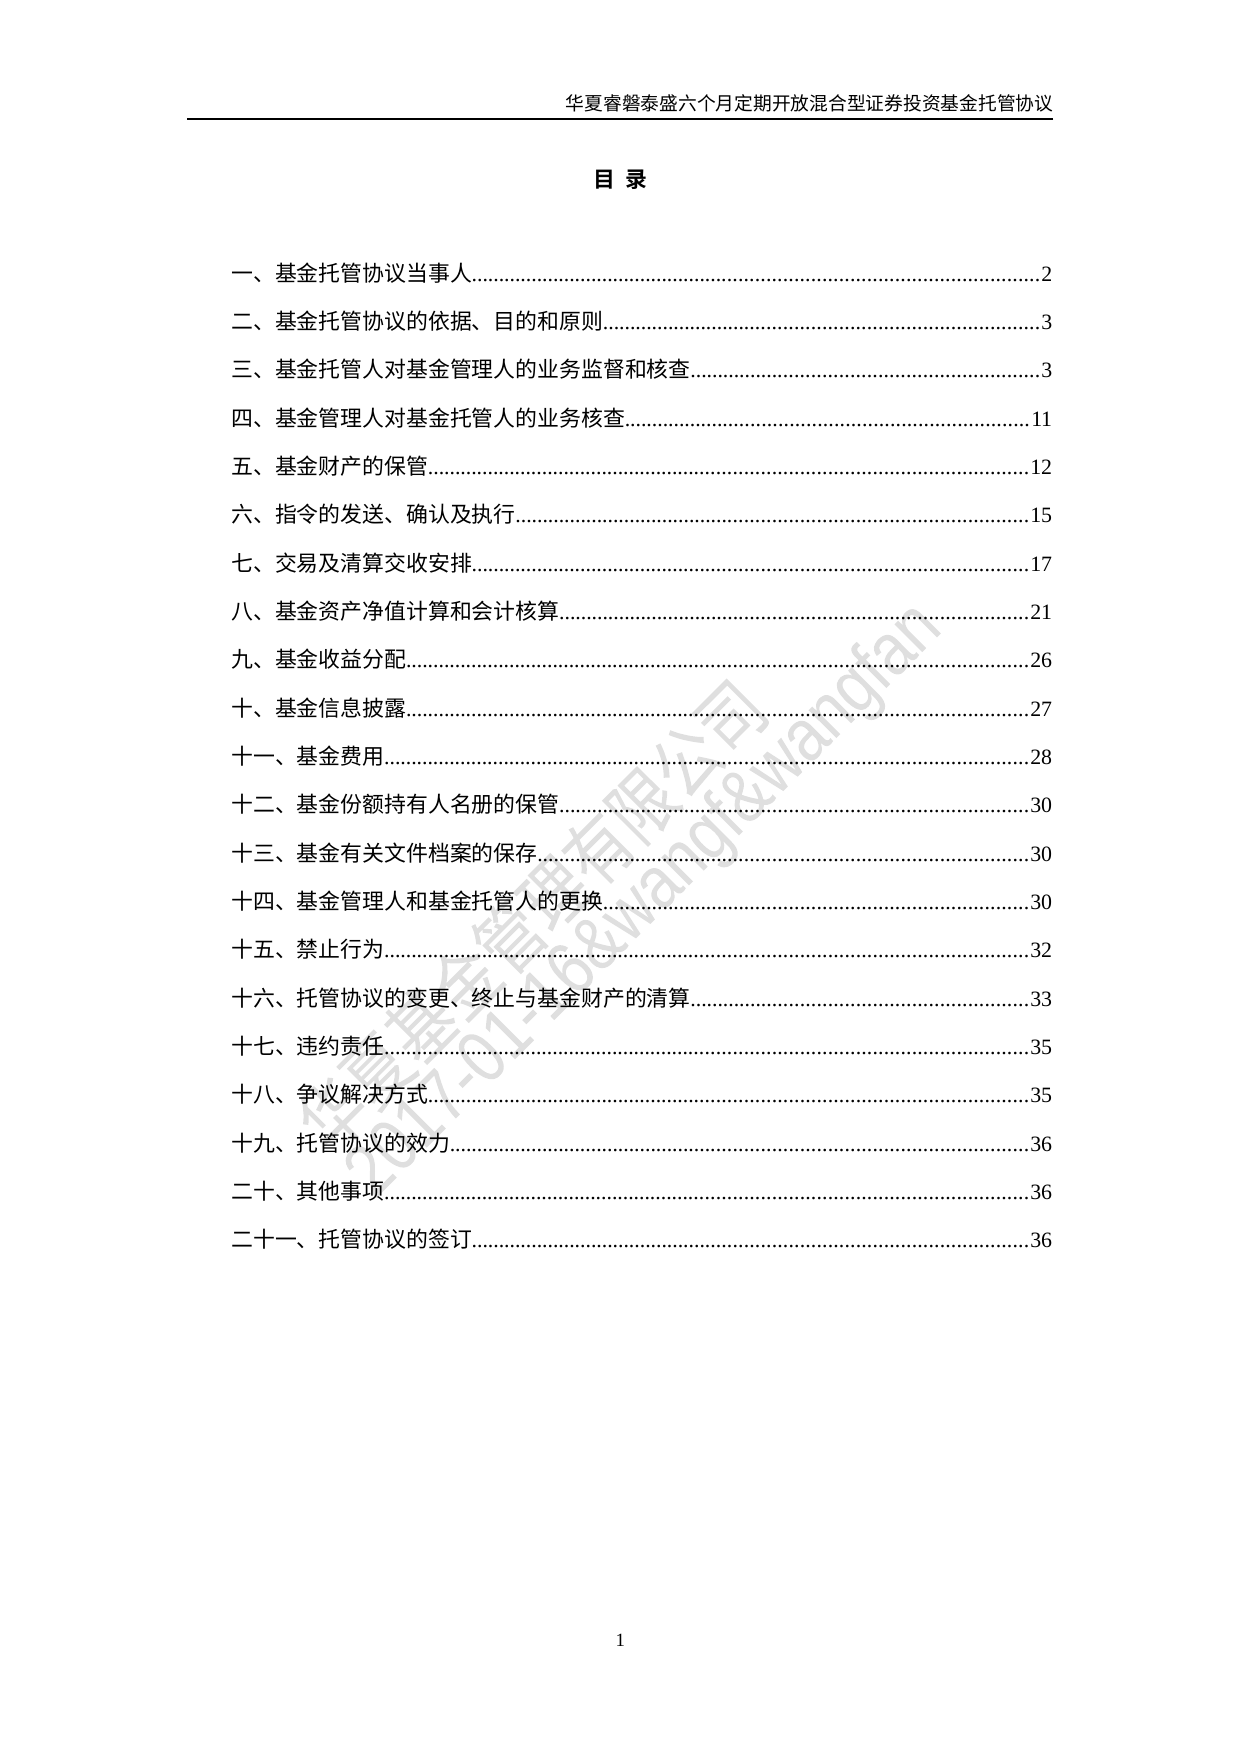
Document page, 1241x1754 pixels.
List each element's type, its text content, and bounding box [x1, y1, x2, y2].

text 十、基金信息披露 27 [231, 690, 1053, 723]
text 九、基金收益分配 26 [231, 642, 1053, 674]
text 目 录 [187, 162, 1053, 194]
text 二、基金托管协议的依据、目的和原则 3 [231, 304, 1053, 336]
text 六、指令的发送、确认及执行 15 [231, 497, 1053, 529]
text 八、基金资产净值计算和会计核算 21 [231, 594, 1053, 626]
text 十七、违约责任 35 [231, 1029, 1053, 1061]
text 十九、托管协议的效力 36 [231, 1125, 1053, 1158]
text 十四、基金管理人和基金托管人的更换 30 [231, 884, 1053, 916]
text 十三、基金有关文件档案的保存 30 [231, 835, 1053, 868]
text 七、交易及清算交收安排 17 [231, 545, 1053, 578]
text 二十、其他事项 36 [231, 1174, 1053, 1206]
text 十一、基金费用 28 [231, 739, 1053, 771]
text 十二、基金份额持有人名册的保管 30 [231, 787, 1053, 819]
text 十六、托管协议的变更、终止与基金财产的清算 33 [231, 980, 1053, 1013]
text 二十一、托管协议的签订 36 [231, 1222, 1053, 1254]
text 十八、争议解决方式 35 [231, 1077, 1053, 1109]
text 三、基金托管人对基金管理人的业务监督和核查 3 [231, 352, 1053, 384]
text 十五、禁止行为 32 [231, 932, 1053, 964]
text 五、基金财产的保管 12 [231, 449, 1053, 481]
text 四、基金管理人对基金托管人的业务核查 11 [231, 400, 1053, 433]
text 一、基金托管协议当事人 2 [231, 255, 1053, 288]
